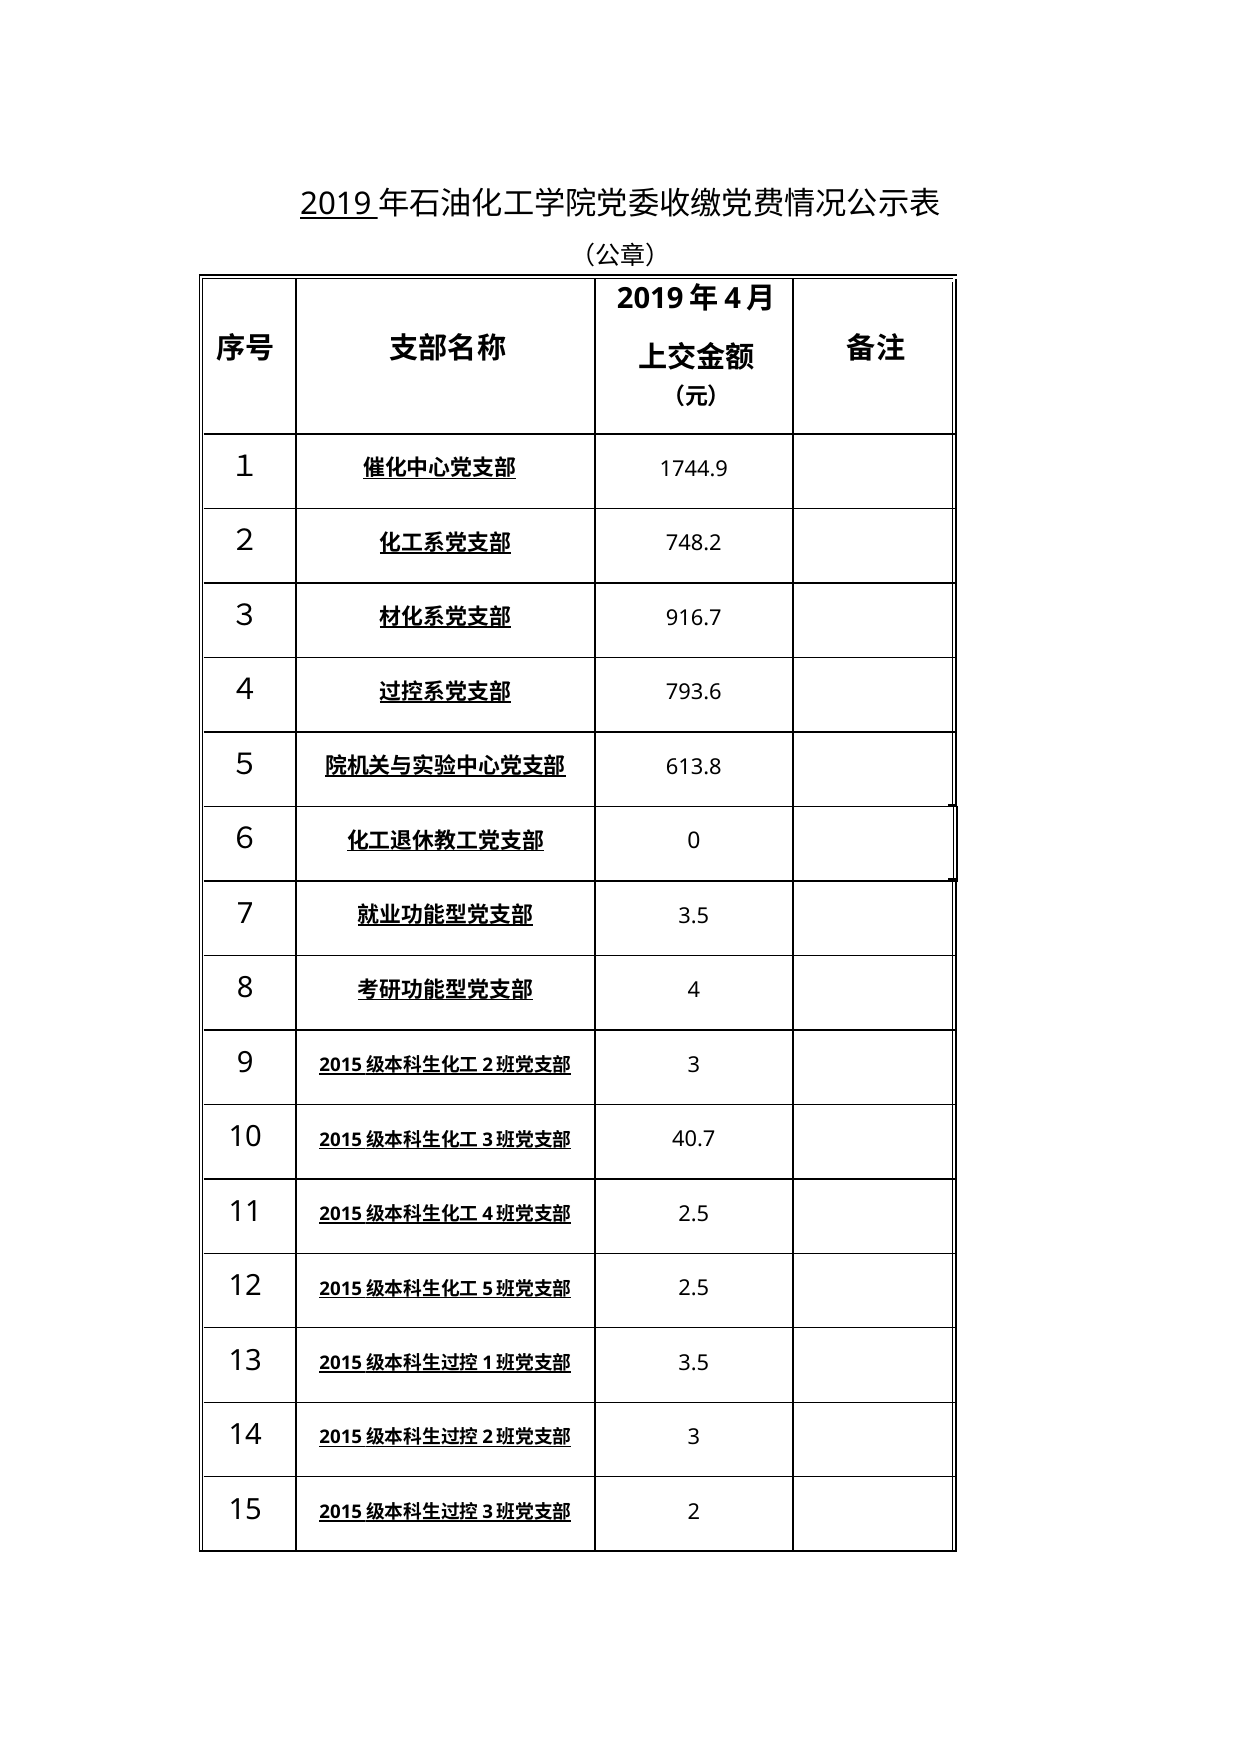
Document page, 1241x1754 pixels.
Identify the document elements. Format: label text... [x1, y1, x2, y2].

table_cell [794, 435, 952, 508]
table_cell １ [203, 434, 295, 508]
table_cell [794, 807, 953, 880]
table_cell 14 [203, 1403, 295, 1476]
table_cell ５ [203, 732, 295, 806]
table_cell ２ [203, 509, 295, 582]
table_header 序号 [203, 279, 295, 433]
table_cell [794, 956, 952, 1029]
table_cell 12 [203, 1254, 295, 1327]
table_cell 40.7 [596, 1105, 792, 1178]
table_cell 2015级本科生化工2班党支部 [297, 1031, 594, 1103]
table_cell 748.2 [596, 509, 792, 582]
table_cell [794, 658, 952, 731]
table_cell 2 [596, 1477, 792, 1550]
table_cell [794, 882, 952, 954]
table_cell 化工退休教工党支部 [297, 807, 594, 880]
table_cell 3.5 [596, 882, 792, 954]
table_cell 2015级本科生化工3班党支部 [297, 1105, 594, 1178]
table_cell ６ [203, 807, 295, 880]
table_cell 613.8 [596, 733, 792, 806]
table_cell 2.5 [596, 1254, 792, 1327]
table_cell [794, 1105, 952, 1178]
text 2019年石油化工学院党委收缴党费情况公示表 [187, 178, 1053, 224]
table_cell 院机关与实验中心党支部 [297, 733, 594, 806]
table_cell ３ [203, 583, 295, 657]
table_header 支部名称 [297, 279, 594, 433]
table_cell 11 [203, 1179, 295, 1252]
table_cell [794, 1180, 952, 1252]
table_cell 793.6 [596, 658, 792, 731]
table_cell 4 [596, 956, 792, 1029]
table_cell 就业功能型党支部 [297, 882, 594, 954]
table_cell 2015级本科生过控3班党支部 [297, 1477, 594, 1550]
table_cell 2015级本科生过控2班党支部 [297, 1403, 594, 1476]
text （公章） [187, 244, 1053, 269]
table_cell 3 [596, 1403, 792, 1476]
table_cell 2015级本科生化工4班党支部 [297, 1180, 594, 1252]
table_cell [794, 509, 952, 582]
table_cell 0 [596, 807, 792, 880]
table_cell 10 [203, 1105, 295, 1178]
table_cell 3 [596, 1031, 792, 1103]
table_cell 1744.9 [596, 435, 792, 508]
table_cell [794, 1328, 952, 1401]
table_cell [794, 1403, 952, 1476]
table_cell 催化中心党支部 [297, 435, 594, 508]
table_cell [794, 1254, 952, 1327]
table_cell 材化系党支部 [297, 584, 594, 657]
table_cell 15 [203, 1477, 295, 1550]
table_cell 2015级本科生化工5班党支部 [297, 1254, 594, 1327]
table_cell ４ [203, 658, 295, 731]
table_cell 过控系党支部 [297, 658, 594, 731]
table_cell 7 [203, 881, 295, 954]
table_header 2019年4月 上交金额（元） [596, 279, 792, 433]
table_cell 化工系党支部 [297, 509, 594, 582]
table_cell 2015级本科生过控1班党支部 [297, 1328, 594, 1401]
table_cell 8 [203, 956, 295, 1029]
table_cell 916.7 [596, 584, 792, 657]
table_header 备注 [793, 276, 954, 433]
table_cell 3.5 [596, 1328, 792, 1401]
table_cell 考研功能型党支部 [297, 956, 594, 1029]
table_cell 13 [203, 1328, 295, 1401]
table_cell [794, 1031, 952, 1103]
table_cell [794, 1477, 952, 1550]
table_cell [794, 733, 952, 806]
table_cell 2.5 [596, 1180, 792, 1252]
table_cell [794, 584, 952, 657]
table_cell 9 [203, 1030, 295, 1103]
